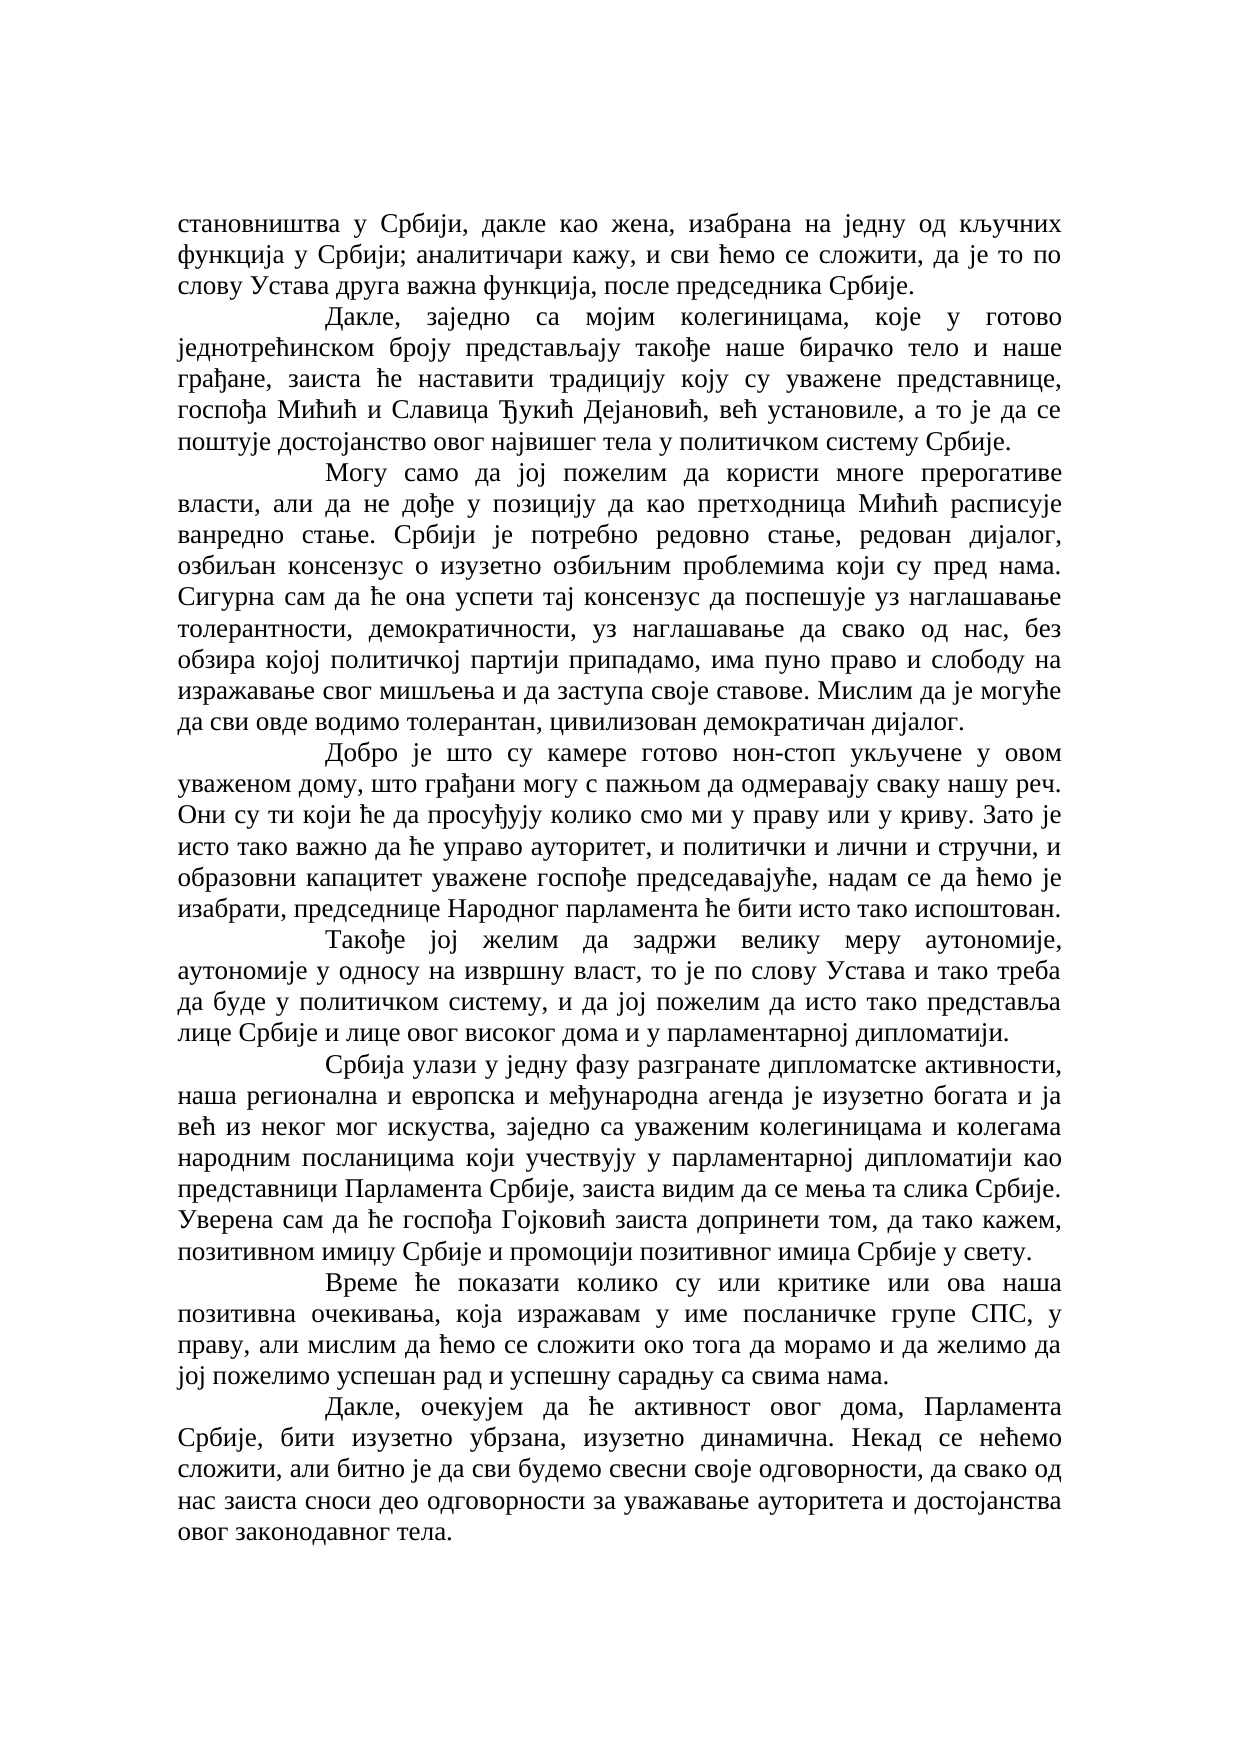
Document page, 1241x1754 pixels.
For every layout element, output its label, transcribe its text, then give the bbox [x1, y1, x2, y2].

text Србија улази у једну фазу разгранате дипломатске активности, наша регионална и европска и међународна агенда је изузетно богата и ја већ из неког мог искуства, заједно са уваженим колегиницама и колегама народним посланицима који учествују у парламентарној дипломатији као представници Парламента Србије, заиста видим да се мења та слика Србије. Уверена сам да ће госпођа Гојковић заиста допринети том, да тако кажем, позитивном имиџу Србије и промоцији позитивног имиџа Србије у свету. [177, 1048, 1063, 1266]
text Дакле, заједно са мојим колегиницама, које у готово једнотрећинском броју представљају такође наше бирачко тело и наше грађане, заиста ће наставити традицију коју су уважене представнице, госпођа Мићић и Славица Ђукић Дејановић, већ установиле, а то је да се поштује достојанство овог највишег тела у политичком систему Србије. [177, 300, 1063, 456]
text Добро је што су камере готово нон-стоп укључене у овом уваженом дому, што грађани могу с пажњом да одмеравају сваку нашу реч. Они су ти који ће да просуђују колико смо ми у праву или у криву. Зато је исто тако важно да ће управо ауторитет, и политички и лични и стручни, и образовни капацитет уважене госпође председавајуће, надам се да ћемо је изабрати, председнице Народног парламента ће бити исто тако испоштован. [177, 736, 1063, 923]
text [177, 207, 1063, 300]
text Такође јој желим да задржи велику меру аутономије, аутономије у односу на извршну власт, то је по слову Устава и тако треба да буде у политичком систему, и да јој пожелим да исто тако представља лице Србије и лице овог високог дома и у парламентарној дипломатији. [177, 923, 1063, 1048]
text Време ће показати колико су или критике или ова наша позитивна очекивања, која изражавам у име посланичке групе СПС, у праву, али мислим да ћемо се сложити око тога да морамо и да желимо да јој пожелимо успешан рад и успешну сарадњу са свима нама. [177, 1266, 1063, 1390]
text Могу само да јој пожелим да користи многе прерогативе власти, али да не дође у позицију да као претходница Мићић расписује ванредно стање. Србији је потребно редовно стање, редован дијалог, озбиљан консензус о изузетно озбиљним проблемима који су пред нама. Сигурна сам да ће она успети тај консензус да поспешује уз наглашавање толерантности, демократичности, уз наглашавање да свако од нас, без обзира којој политичкој партији припадамо, има пуно право и слободу на изражавање свог мишљења и да заступа своје ставове. Мислим да је могуће да сви овде водимо толерантан, цивилизован демократичан дијалог. [177, 456, 1063, 736]
text Дакле, очекујем да ће активност овог дома, Парламента Србије, бити изузетно убрзана, изузетно динамична. Некад се нећемо сложити, али битно је да сви будемо свесни своје одговорности, да свако од нас заиста сноси део одговорности за уважавање ауторитета и достојанства овог законодавног тела. [177, 1390, 1063, 1546]
